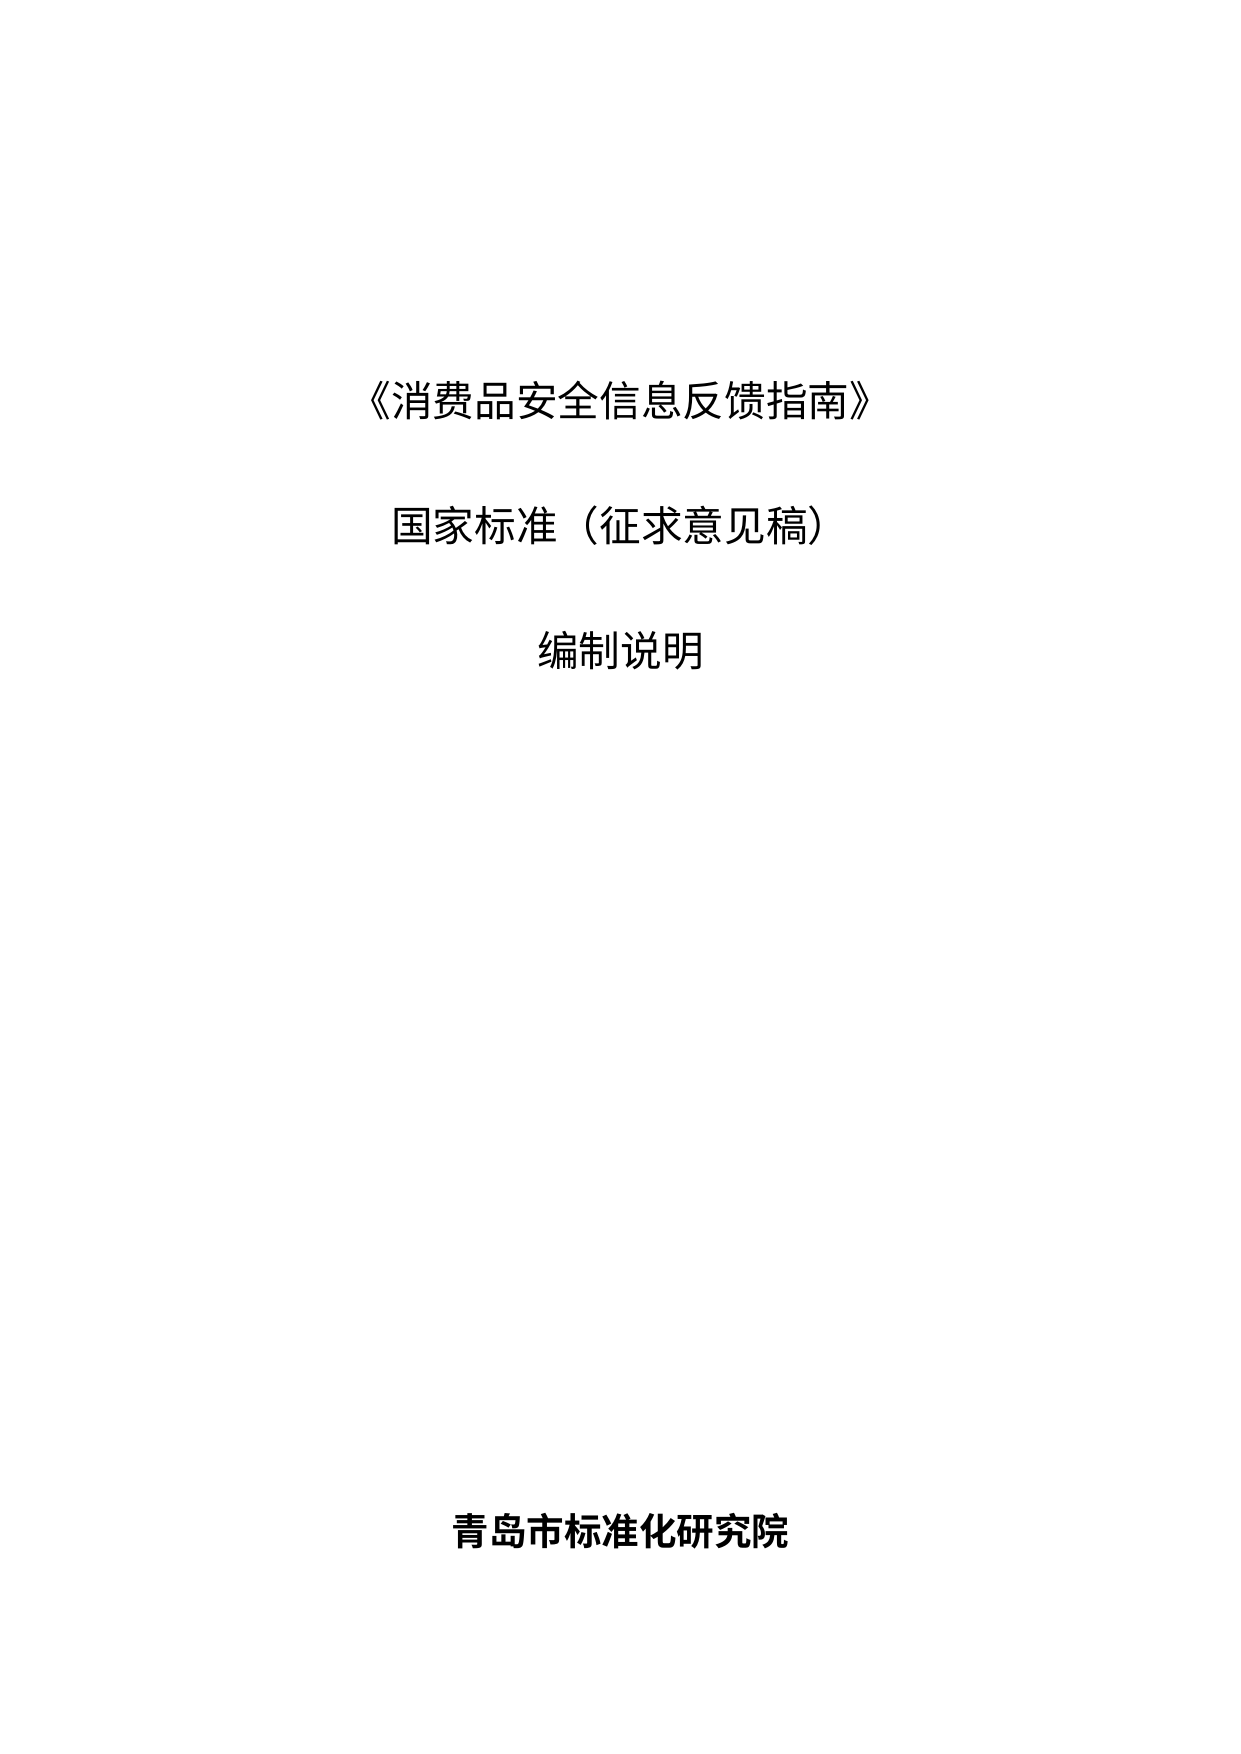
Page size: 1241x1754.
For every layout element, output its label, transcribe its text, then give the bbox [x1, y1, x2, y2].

text 青岛市标准化研究院 [187, 1496, 1053, 1561]
text 国家标准（征求意见稿） [187, 491, 1053, 556]
text 《消费品安全信息反馈指南》 [187, 365, 1053, 430]
text 编制说明 [187, 616, 1053, 681]
